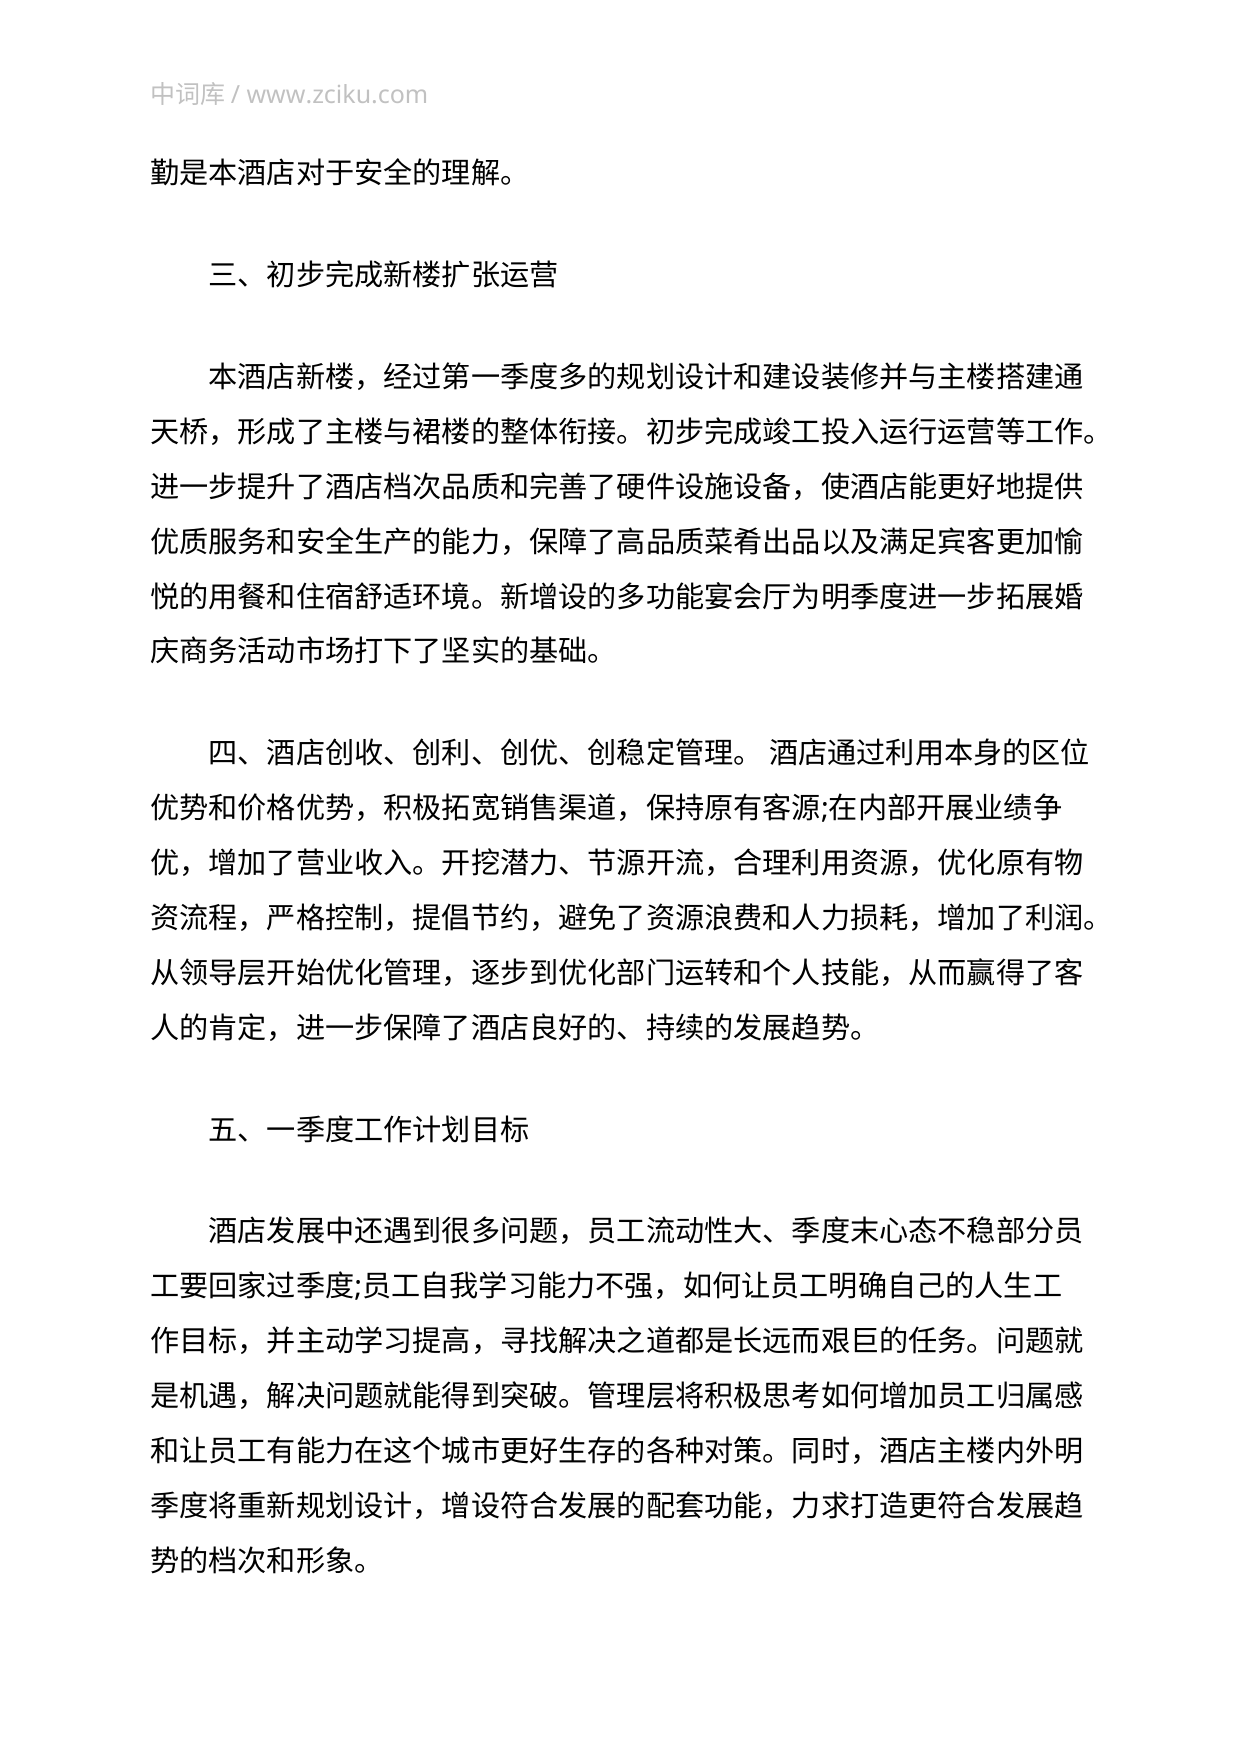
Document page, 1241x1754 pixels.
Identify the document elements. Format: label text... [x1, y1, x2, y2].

text 三、初步完成新楼扩张运营 [150, 252, 1090, 294]
text 五、一季度工作计划目标 [150, 1106, 1090, 1148]
text 酒店发展中还遇到很多问题，员工流动性大、季度末心态不稳部分员工要回家过季度;员工自我学习能力不强，如何让员工明确自己的人生工作目标，并主动学习提高，寻找解决之道都是长远而艰巨的任务。问题就是机遇，解决问题就能得到突破。管理层将积极思考如何增加员工归属感和让员工有能力在这个城市更好生存的各种对策。同时，酒店主楼内外明季度将重新规划设计，增设符合发展的配套功能，力求打造更符合发展趋势的档次和形象。 [150, 1208, 1090, 1580]
text 本酒店新楼，经过第一季度多的规划设计和建设装修并与主楼搭建通天桥，形成了主楼与裙楼的整体衔接。初步完成竣工投入运行运营等工作。进一步提升了酒店档次品质和完善了硬件设施设备，使酒店能更好地提供优质服务和安全生产的能力，保障了高品质菜肴出品以及满足宾客更加愉悦的用餐和住宿舒适环境。新增设的多功能宴会厅为明季度进一步拓展婚庆商务活动市场打下了坚实的基础。 [150, 353, 1090, 670]
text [150, 150, 1090, 192]
text 四、酒店创收、创利、创优、创稳定管理。 酒店通过利用本身的区位优势和价格优势，积极拓宽销售渠道，保持原有客源;在内部开展业绩争优，增加了营业收入。开挖潜力、节源开流，合理利用资源，优化原有物资流程，严格控制，提倡节约，避免了资源浪费和人力损耗，增加了利润。从领导层开始优化管理，逐步到优化部门运转和个人技能，从而赢得了客人的肯定，进一步保障了酒店良好的、持续的发展趋势。 [150, 730, 1090, 1047]
